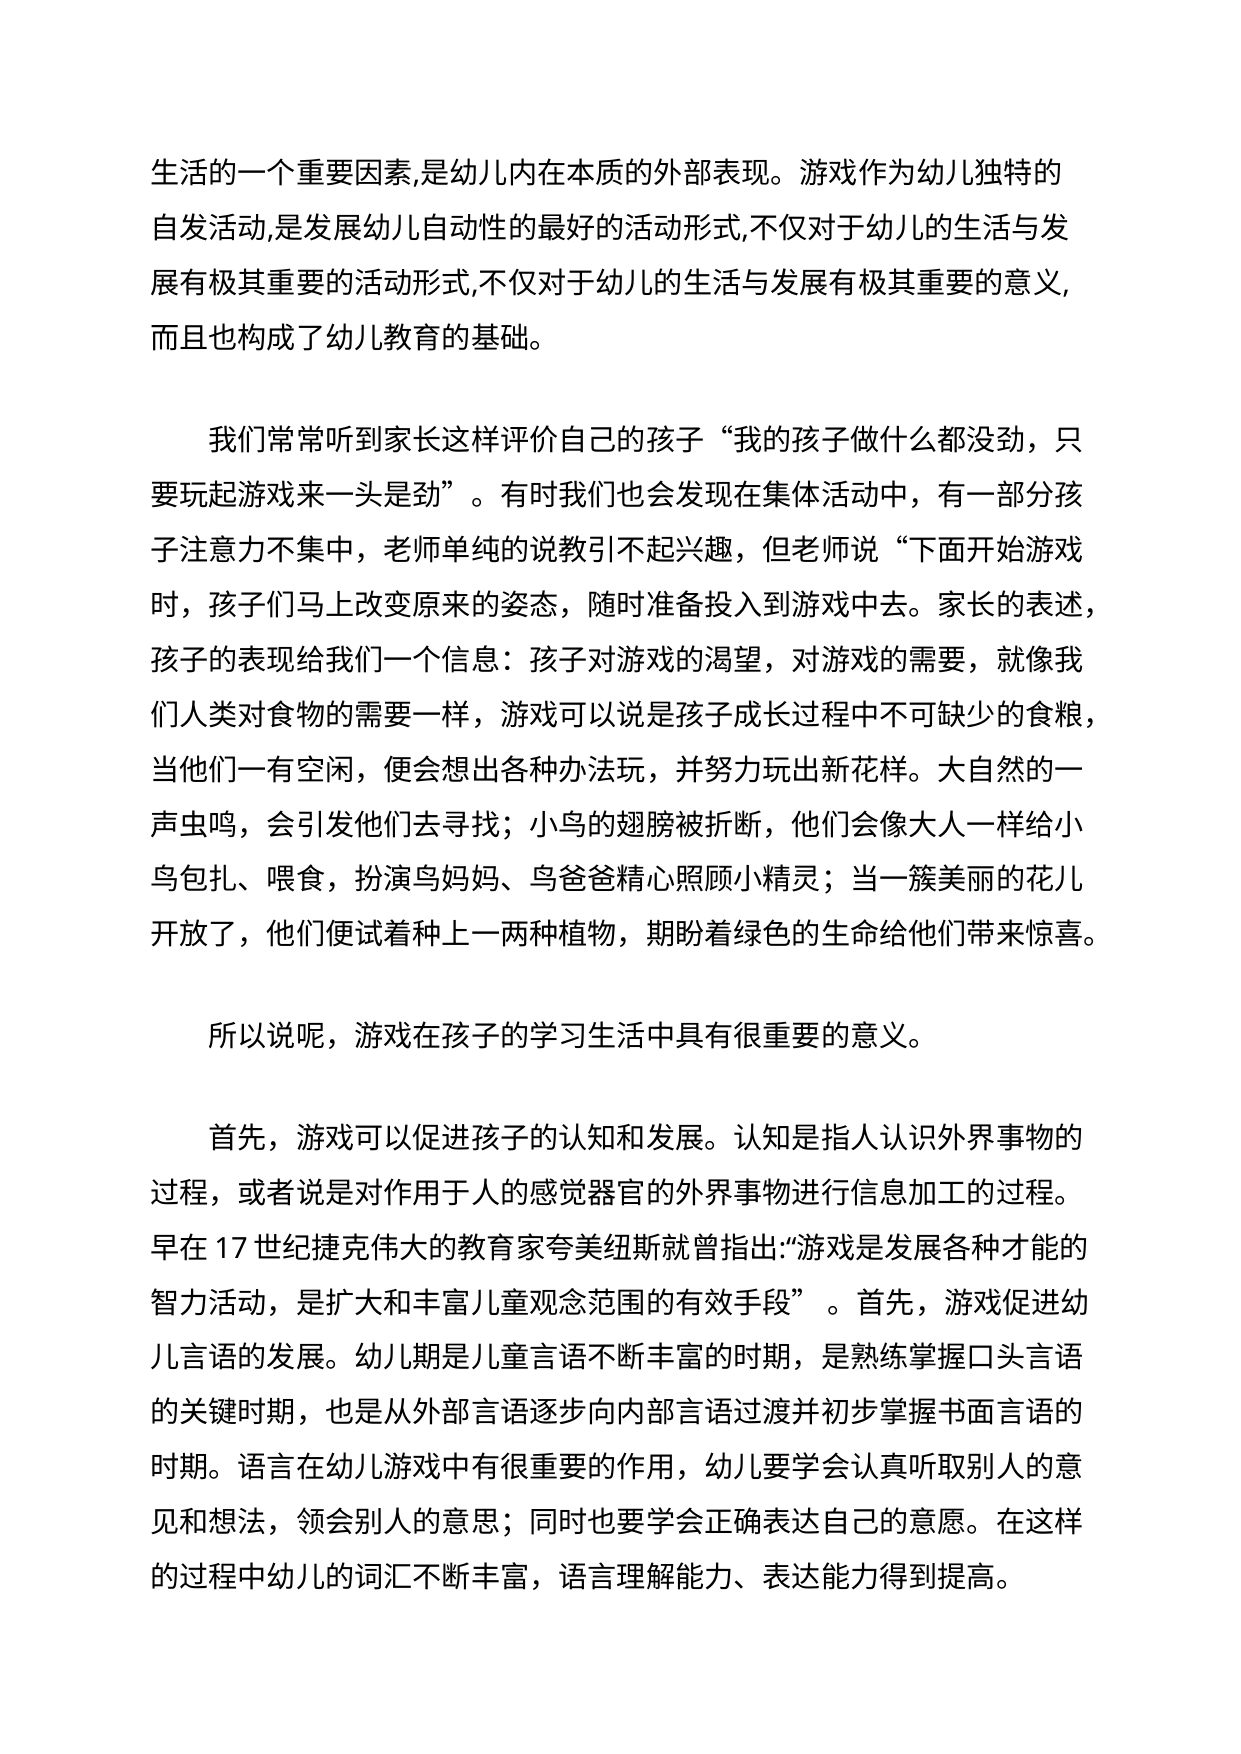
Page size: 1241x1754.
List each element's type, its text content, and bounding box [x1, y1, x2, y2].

text 我们常常听到家长这样评价自己的孩子“我的孩子做什么都没劲，只要玩起游戏来一头是劲”。有时我们也会发现在集体活动中，有一部分孩子注意力不集中，老师单纯的说教引不起兴趣，但老师说“下面开始游戏时，孩子们马上改变原来的姿态，随时准备投入到游戏中去。家长的表述，孩子的表现给我们一个信息：孩子对游戏的渴望，对游戏的需要，就像我们人类对食物的需要一样，游戏可以说是孩子成长过程中不可缺少的食粮，当他们一有空闲，便会想出各种办法玩，并努力玩出新花样。大自然的一声虫鸣，会引发他们去寻找；小鸟的翅膀被折断，他们会像大人一样给小鸟包扎、喂食，扮演鸟妈妈、鸟爸爸精心照顾小精灵；当一簇美丽的花儿开放了，他们便试着种上一两种植物，期盼着绿色的生命给他们带来惊喜。 [150, 417, 1090, 953]
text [150, 150, 1090, 357]
text 首先，游戏可以促进孩子的认知和发展。认知是指人认识外界事物的过程，或者说是对作用于人的感觉器官的外界事物进行信息加工的过程。早在17世纪捷克伟大的教育家夸美纽斯就曾指出:“游戏是发展各种才能的智力活动，是扩大和丰富儿童观念范围的有效手段” 。首先，游戏促进幼儿言语的发展。幼儿期是儿童言语不断丰富的时期，是熟练掌握口头言语的关键时期，也是从外部言语逐步向内部言语过渡并初步掌握书面言语的时期。语言在幼儿游戏中有很重要的作用，幼儿要学会认真听取别人的意见和想法，领会别人的意思；同时也要学会正确表达自己的意愿。在这样的过程中幼儿的词汇不断丰富，语言理解能力、表达能力得到提高。 [150, 1114, 1090, 1596]
text 所以说呢，游戏在孩子的学习生活中具有很重要的意义。 [150, 1013, 1090, 1055]
